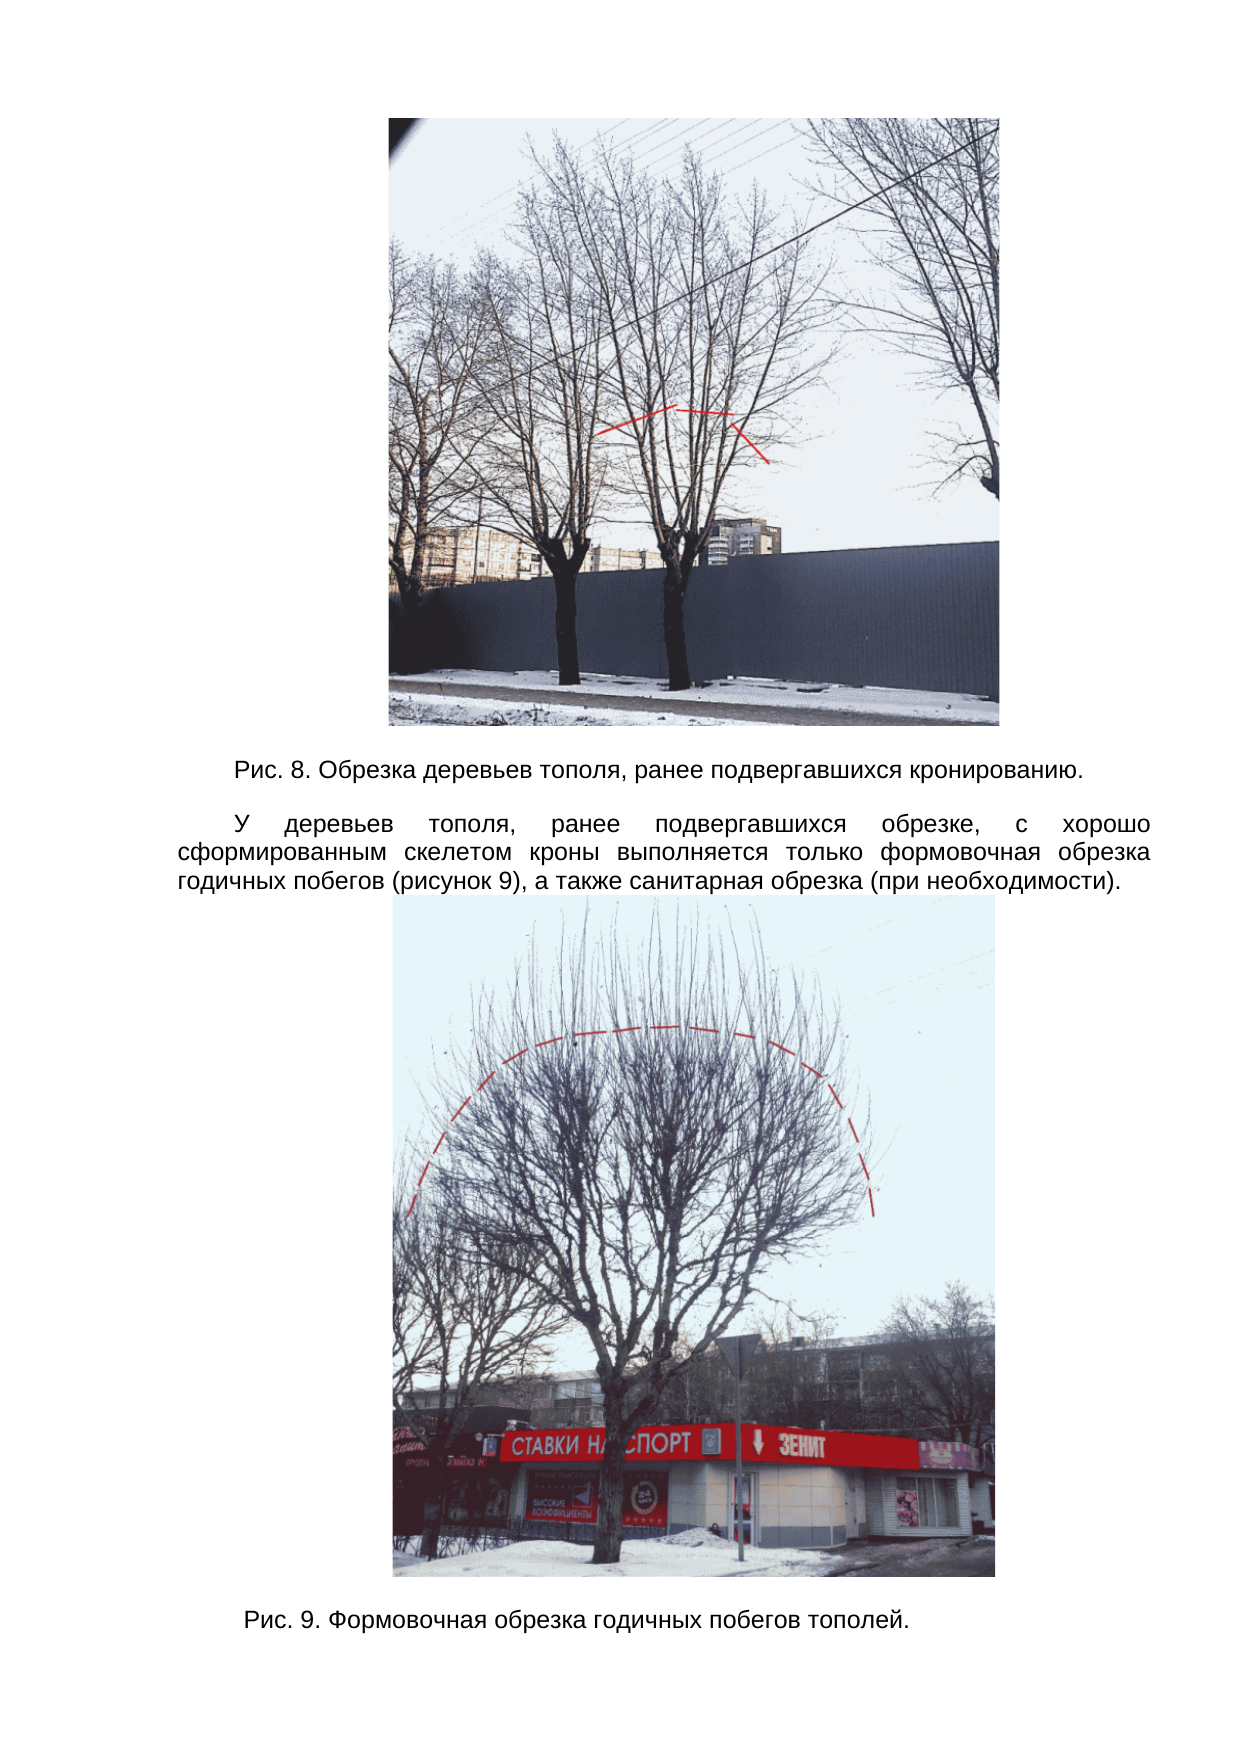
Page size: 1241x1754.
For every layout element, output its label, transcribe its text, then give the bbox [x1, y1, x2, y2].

picture [388, 118, 1000, 726]
text Рис. 8. Обрезка деревьев тополя, ранее подвергавшихся кронированию. [177, 755, 1152, 783]
text Рис. 9. Формовочная обрезка годичных побегов тополей. [177, 1605, 1152, 1634]
picture [392, 895, 996, 1577]
text У деревьев тополя, ранее подвергавшихся обрезке, с хорошо сформированным скелетом кроны выполняется только формовочная обрезка годичных побегов (рисунок 9), а также санитарная обрезка (при необходимости). [177, 808, 1152, 895]
